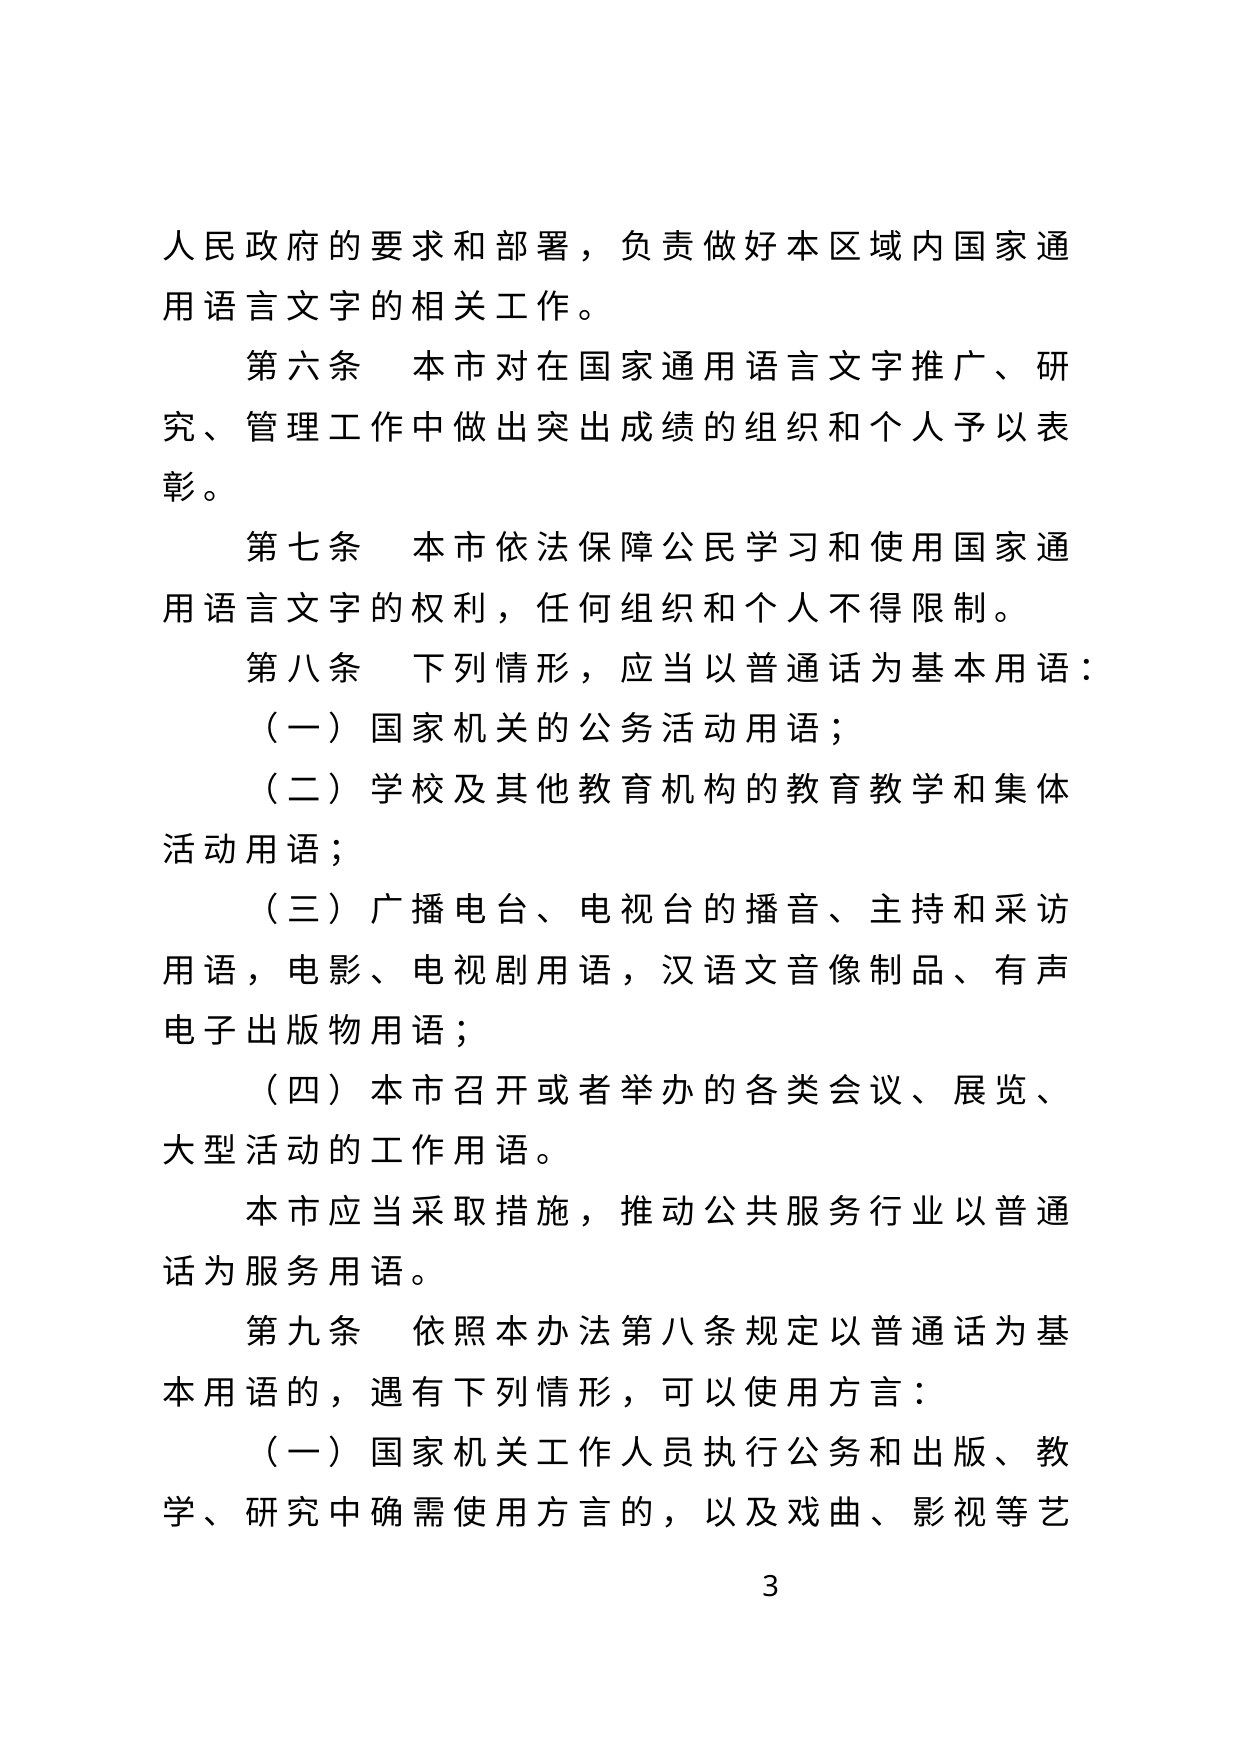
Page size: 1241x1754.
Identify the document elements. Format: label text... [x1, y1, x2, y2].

text （三）广播电台、电视台的播音、主持和采访用语，电影、电视剧用语，汉语文音像制品、有声电子出版物用语； [162, 877, 1078, 1058]
text 第九条 依照本办法第八条规定以普通话为基本用语的，遇有下列情形，可以使用方言： [162, 1299, 1078, 1420]
text （一）国家机关的公务活动用语； [162, 696, 1078, 756]
text （四）本市召开或者举办的各类会议、展览、大型活动的工作用语。 [162, 1058, 1078, 1178]
text 第六条 本市对在国家通用语言文字推广、研究、管理工作中做出突出成绩的组织和个人予以表彰。 [162, 334, 1078, 515]
text （二）学校及其他教育机构的教育教学和集体活动用语； [162, 756, 1078, 877]
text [162, 1420, 1078, 1540]
text 第八条 下列情形，应当以普通话为基本用语： [162, 636, 1078, 696]
text 本市应当采取措施，推动公共服务行业以普通话为服务用语。 [162, 1178, 1078, 1299]
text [162, 213, 1078, 334]
text 第七条 本市依法保障公民学习和使用国家通用语言文字的权利，任何组织和个人不得限制。 [162, 515, 1078, 636]
